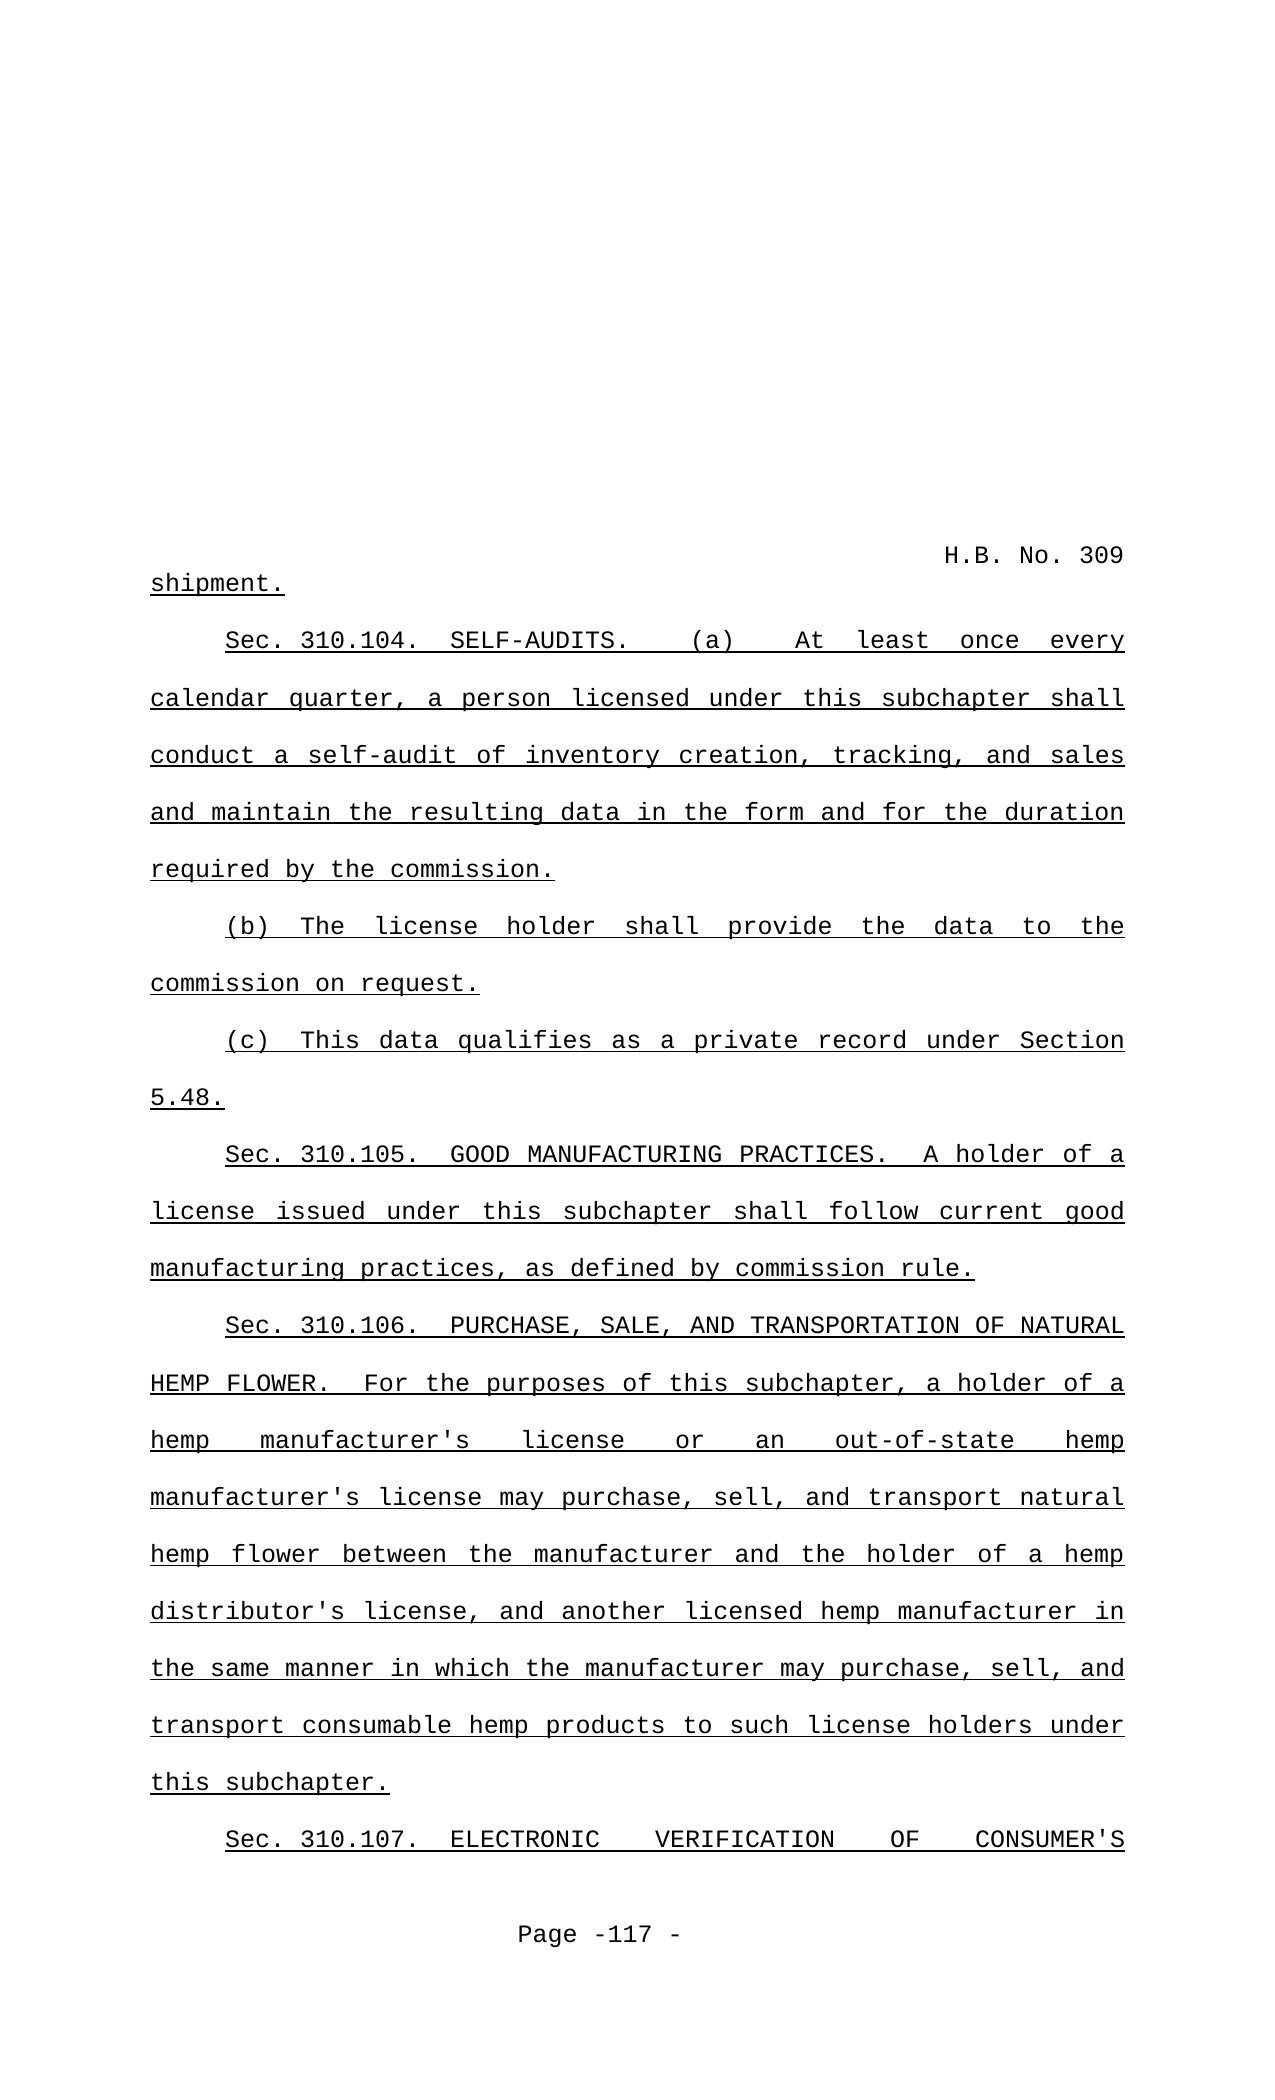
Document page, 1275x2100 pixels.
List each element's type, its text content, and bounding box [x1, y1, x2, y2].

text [150, 571, 1125, 599]
text Sec. 310.106. PURCHASE, SALE, AND TRANSPORTATION OF NATURAL HEMP FLOWER. For the purposes of this subchapter, a holder of a hemp manufacturer's license or an out-of-state hemp manufacturer's license may purchase, sell, and transport natural hemp flower between the manufacturer and the holder of a hemp distributor's license, and another licensed hemp manufacturer in the same manner in which the manufacturer may purchase, sell, and transport consumable hemp products to such license holders under this subchapter. [150, 1737, 1125, 1798]
text (b) The license holder shall provide the data to the commission on request. [150, 913, 1125, 999]
text Sec. 310.106. PURCHASE, SALE, AND TRANSPORTATION OF NATURAL HEMP FLOWER. For the purposes of this subchapter, a holder of a hemp manufacturer's license or an out-of-state hemp manufacturer's license may purchase, sell, and transport natural hemp flower between the manufacturer and the holder of a hemp distributor's license, and another licensed hemp manufacturer in the same manner in which the manufacturer may purchase, sell, and transport consumable hemp products to such license holders under this subchapter. [150, 1623, 1125, 1679]
text Sec. 310.106. PURCHASE, SALE, AND TRANSPORTATION OF NATURAL HEMP FLOWER. For the purposes of this subchapter, a holder of a hemp manufacturer's license or an out-of-state hemp manufacturer's license may purchase, sell, and transport natural hemp flower between the manufacturer and the holder of a hemp distributor's license, and another licensed hemp manufacturer in the same manner in which the manufacturer may purchase, sell, and transport consumable hemp products to such license holders under this subchapter. [150, 1566, 1125, 1622]
text Sec. 310.106. PURCHASE, SALE, AND TRANSPORTATION OF NATURAL HEMP FLOWER. For the purposes of this subchapter, a holder of a hemp manufacturer's license or an out-of-state hemp manufacturer's license may purchase, sell, and transport natural hemp flower between the manufacturer and the holder of a hemp distributor's license, and another licensed hemp manufacturer in the same manner in which the manufacturer may purchase, sell, and transport consumable hemp products to such license holders under this subchapter. [150, 1313, 1125, 1393]
text Sec. 310.104. SELF-AUDITS. (a) At least once every calendar quarter, a person licensed under this subchapter shall conduct a self-audit of inventory creation, tracking, and sales and maintain the resulting data in the form and for the duration required by the commission. [150, 824, 1125, 885]
text Sec. 310.104. SELF-AUDITS. (a) At least once every calendar quarter, a person licensed under this subchapter shall conduct a self-audit of inventory creation, tracking, and sales and maintain the resulting data in the form and for the duration required by the commission. [150, 628, 1125, 708]
text Sec. 310.106. PURCHASE, SALE, AND TRANSPORTATION OF NATURAL HEMP FLOWER. For the purposes of this subchapter, a holder of a hemp manufacturer's license or an out-of-state hemp manufacturer's license may purchase, sell, and transport natural hemp flower between the manufacturer and the holder of a hemp distributor's license, and another licensed hemp manufacturer in the same manner in which the manufacturer may purchase, sell, and transport consumable hemp products to such license holders under this subchapter. [150, 1509, 1125, 1565]
text Sec. 310.106. PURCHASE, SALE, AND TRANSPORTATION OF NATURAL HEMP FLOWER. For the purposes of this subchapter, a holder of a hemp manufacturer's license or an out-of-state hemp manufacturer's license may purchase, sell, and transport natural hemp flower between the manufacturer and the holder of a hemp distributor's license, and another licensed hemp manufacturer in the same manner in which the manufacturer may purchase, sell, and transport consumable hemp products to such license holders under this subchapter. [150, 1452, 1125, 1508]
text Sec. 310.106. PURCHASE, SALE, AND TRANSPORTATION OF NATURAL HEMP FLOWER. For the purposes of this subchapter, a holder of a hemp manufacturer's license or an out-of-state hemp manufacturer's license may purchase, sell, and transport natural hemp flower between the manufacturer and the holder of a hemp distributor's license, and another licensed hemp manufacturer in the same manner in which the manufacturer may purchase, sell, and transport consumable hemp products to such license holders under this subchapter. [150, 1680, 1125, 1736]
text Sec. 310.105. GOOD MANUFACTURING PRACTICES. A holder of a license issued under this subchapter shall follow current good manufacturing practices, as defined by commission rule. [150, 1224, 1125, 1284]
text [150, 1827, 1125, 1855]
text Sec. 310.105. GOOD MANUFACTURING PRACTICES. A holder of a license issued under this subchapter shall follow current good manufacturing practices, as defined by commission rule. [150, 1142, 1125, 1222]
text Sec. 310.106. PURCHASE, SALE, AND TRANSPORTATION OF NATURAL HEMP FLOWER. For the purposes of this subchapter, a holder of a hemp manufacturer's license or an out-of-state hemp manufacturer's license may purchase, sell, and transport natural hemp flower between the manufacturer and the holder of a hemp distributor's license, and another licensed hemp manufacturer in the same manner in which the manufacturer may purchase, sell, and transport consumable hemp products to such license holders under this subchapter. [150, 1395, 1125, 1450]
text (c) This data qualifies as a private record under Section 5.48. [150, 1027, 1125, 1113]
text Sec. 310.104. SELF-AUDITS. (a) At least once every calendar quarter, a person licensed under this subchapter shall conduct a self-audit of inventory creation, tracking, and sales and maintain the resulting data in the form and for the duration required by the commission. [150, 710, 1125, 765]
text Sec. 310.104. SELF-AUDITS. (a) At least once every calendar quarter, a person licensed under this subchapter shall conduct a self-audit of inventory creation, tracking, and sales and maintain the resulting data in the form and for the duration required by the commission. [150, 767, 1125, 822]
